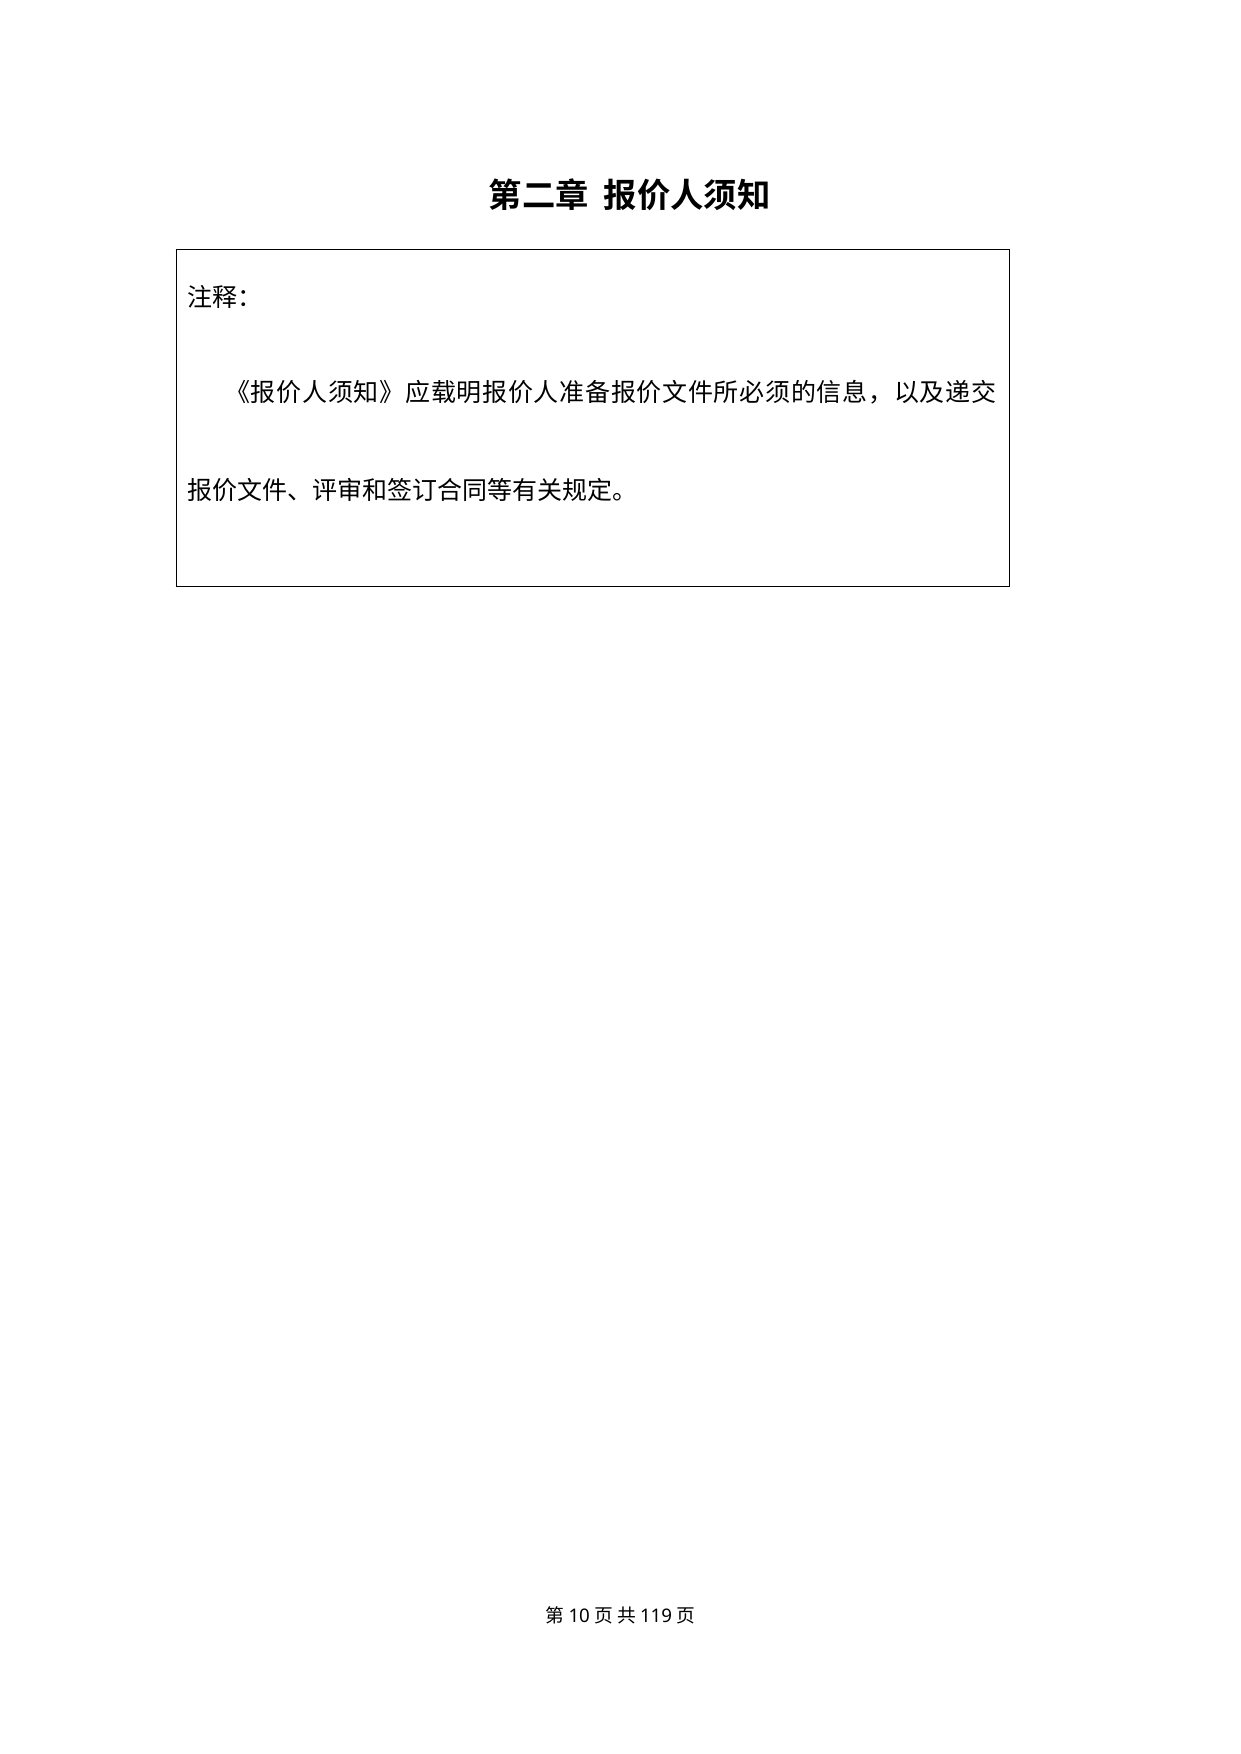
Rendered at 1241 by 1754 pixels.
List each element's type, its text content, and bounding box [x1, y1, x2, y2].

table_header 注释： 《报价人须知》应载明报价人准备报价文件所必须的信息，以及递交报价文件、评审和签订合同等有关规定。 [177, 250, 1009, 586]
text 第二章 报价人须知 [187, 160, 1053, 225]
